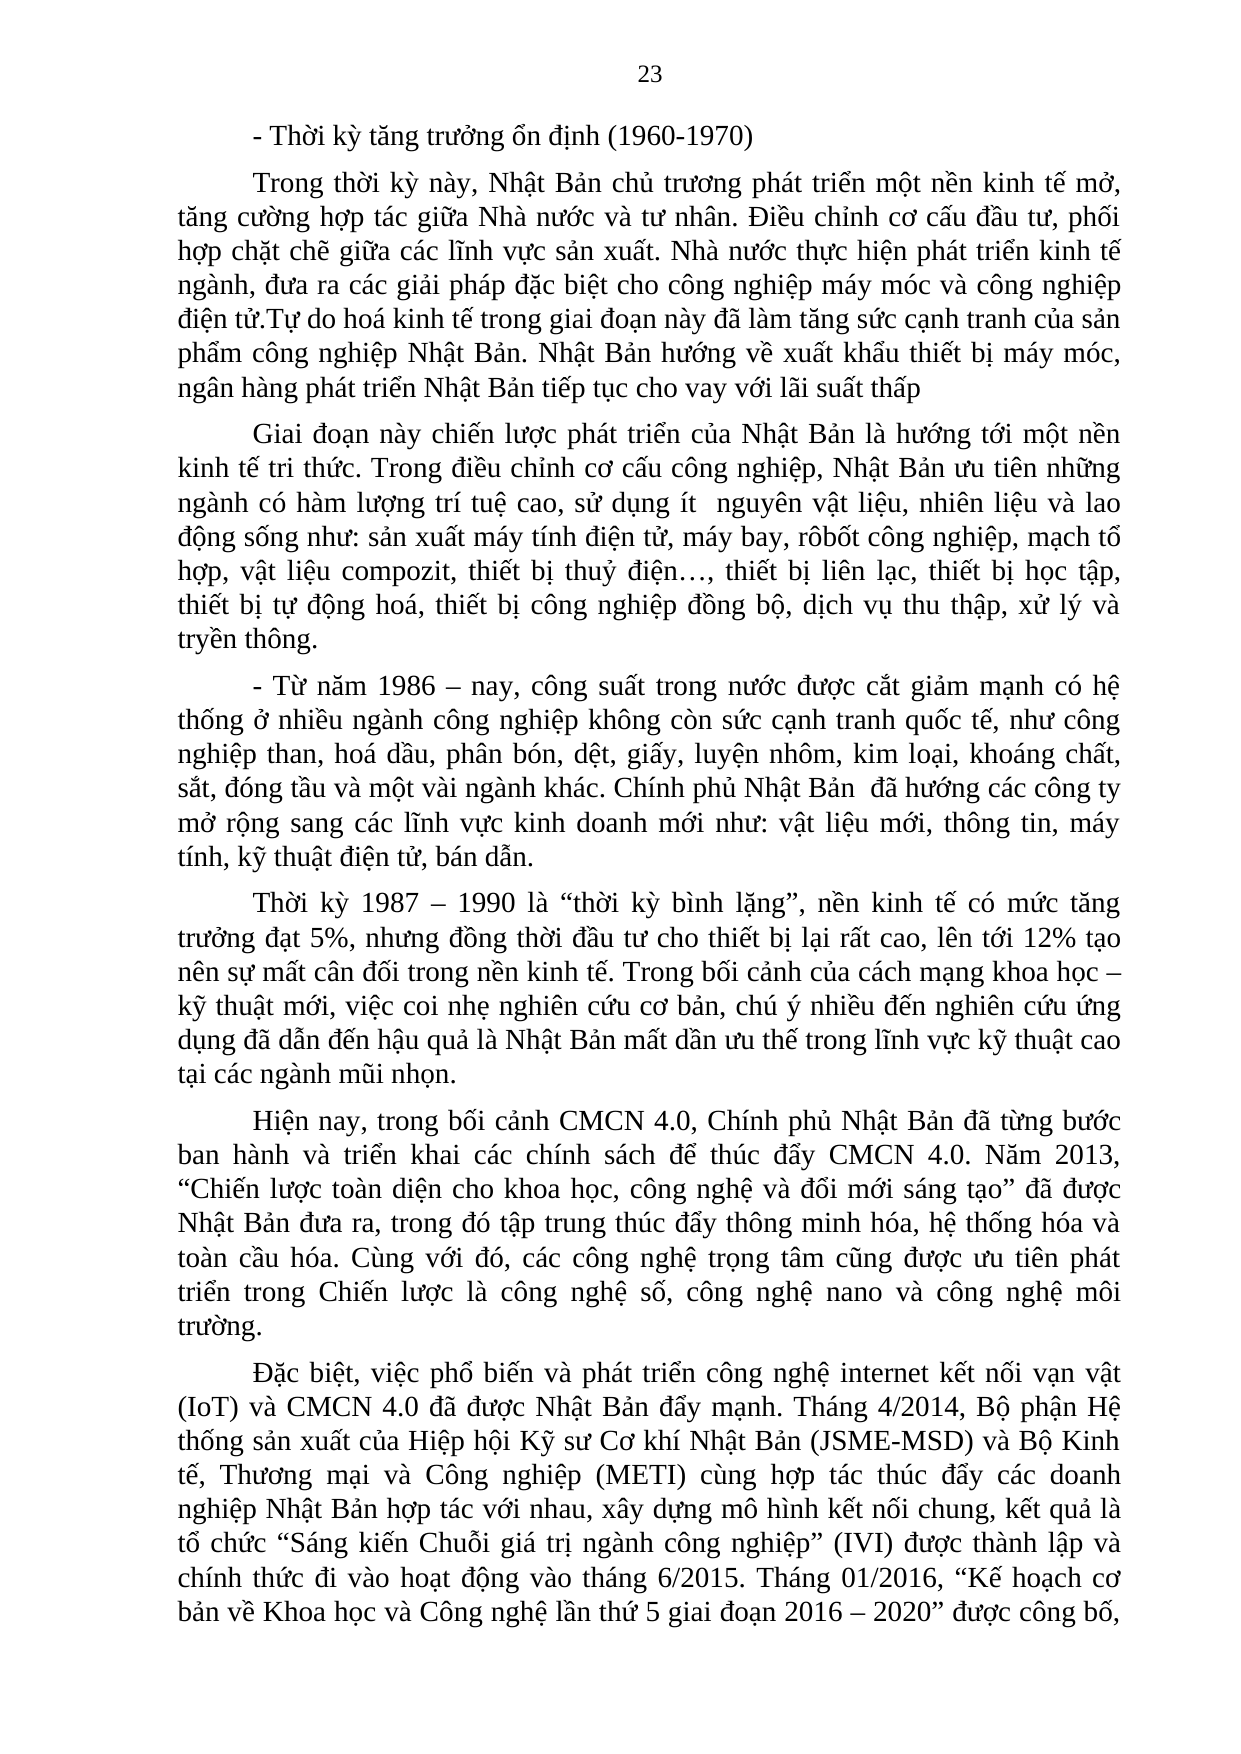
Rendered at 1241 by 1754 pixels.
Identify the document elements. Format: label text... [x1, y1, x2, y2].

text Thời kỳ 1987 – 1990 là “thời kỳ bình lặng”, nền kinh tế có mức tăng trưởng đạt 5%, nhưng đồng thời đầu tư cho thiết bị lại rất cao, lên tới 12% tạo nên sự mất cân đối trong nền kinh tế. Trong bối cảnh của cách mạng khoa học – kỹ thuật mới, việc coi nhẹ nghiên cứu cơ bản, chú ý nhiều đến nghiên cứu ứng dụng đã dẫn đến hậu quả là Nhật Bản mất dần ưu thế trong lĩnh vực kỹ thuật cao tại các ngành mũi nhọn. [177, 886, 1122, 1090]
text Trong thời kỳ này, Nhật Bản chủ trương phát triển một nền kinh tế mở, tăng cường hợp tác giữa Nhà nước và tư nhân. Điều chỉnh cơ cấu đầu tư, phối hợp chặt chẽ giữa các lĩnh vực sản xuất. Nhà nước thực hiện phát triển kinh tế ngành, đưa ra các giải pháp đặc biệt cho công nghiệp máy móc và công nghiệp điện tử.Tự do hoá kinh tế trong giai đoạn này đã làm tăng sức cạnh tranh của sản phẩm công nghiệp Nhật Bản. Nhật Bản hướng về xuất khẩu thiết bị máy móc, ngân hàng phát triển Nhật Bản tiếp tục cho vay với lãi suất thấp [177, 165, 1122, 403]
text - Thời kỳ tăng trưởng ổn định (1960-1970) [177, 118, 1122, 152]
text Hiện nay, trong bối cảnh CMCN 4.0, Chính phủ Nhật Bản đã từng bước ban hành và triển khai các chính sách để thúc đẩy CMCN 4.0. Năm 2013, “Chiến lược toàn diện cho khoa học, công nghệ và đổi mới sáng tạo” đã được Nhật Bản đưa ra, trong đó tập trung thúc đẩy thông minh hóa, hệ thống hóa và toàn cầu hóa. Cùng với đó, các công nghệ trọng tâm cũng được ưu tiên phát triển trong Chiến lược là công nghệ số, công nghệ nano và công nghệ môi trường. [177, 1103, 1122, 1342]
text Giai đoạn này chiến lược phát triển của Nhật Bản là hướng tới một nền kinh tế tri thức. Trong điều chỉnh cơ cấu công nghiệp, Nhật Bản ưu tiên những ngành có hàm lượng trí tuệ cao, sử dụng ít nguyên vật liệu, nhiên liệu và lao động sống như: sản xuất máy tính điện tử, máy bay, rôbốt công nghiệp, mạch tổ hợp, vật liệu compozit, thiết bị thuỷ điện…, thiết bị liên lạc, thiết bị học tập, thiết bị tự động hoá, thiết bị công nghiệp đồng bộ, dịch vụ thu thập, xử lý và tryền thông. [177, 416, 1122, 655]
text - Từ năm 1986 – nay, công suất trong nước được cắt giảm mạnh có hệ thống ở nhiều ngành công nghiệp không còn sức cạnh tranh quốc tế, như công nghiệp than, hoá dầu, phân bón, dệt, giấy, luyện nhôm, kim loại, khoáng chất, sắt, đóng tầu và một vài ngành khác. Chính phủ Nhật Bản đã hướng các công ty mở rộng sang các lĩnh vực kinh doanh mới như: vật liệu mới, thông tin, máy tính, kỹ thuật điện tử, bán dẫn. [177, 668, 1122, 872]
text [177, 1355, 1122, 1627]
